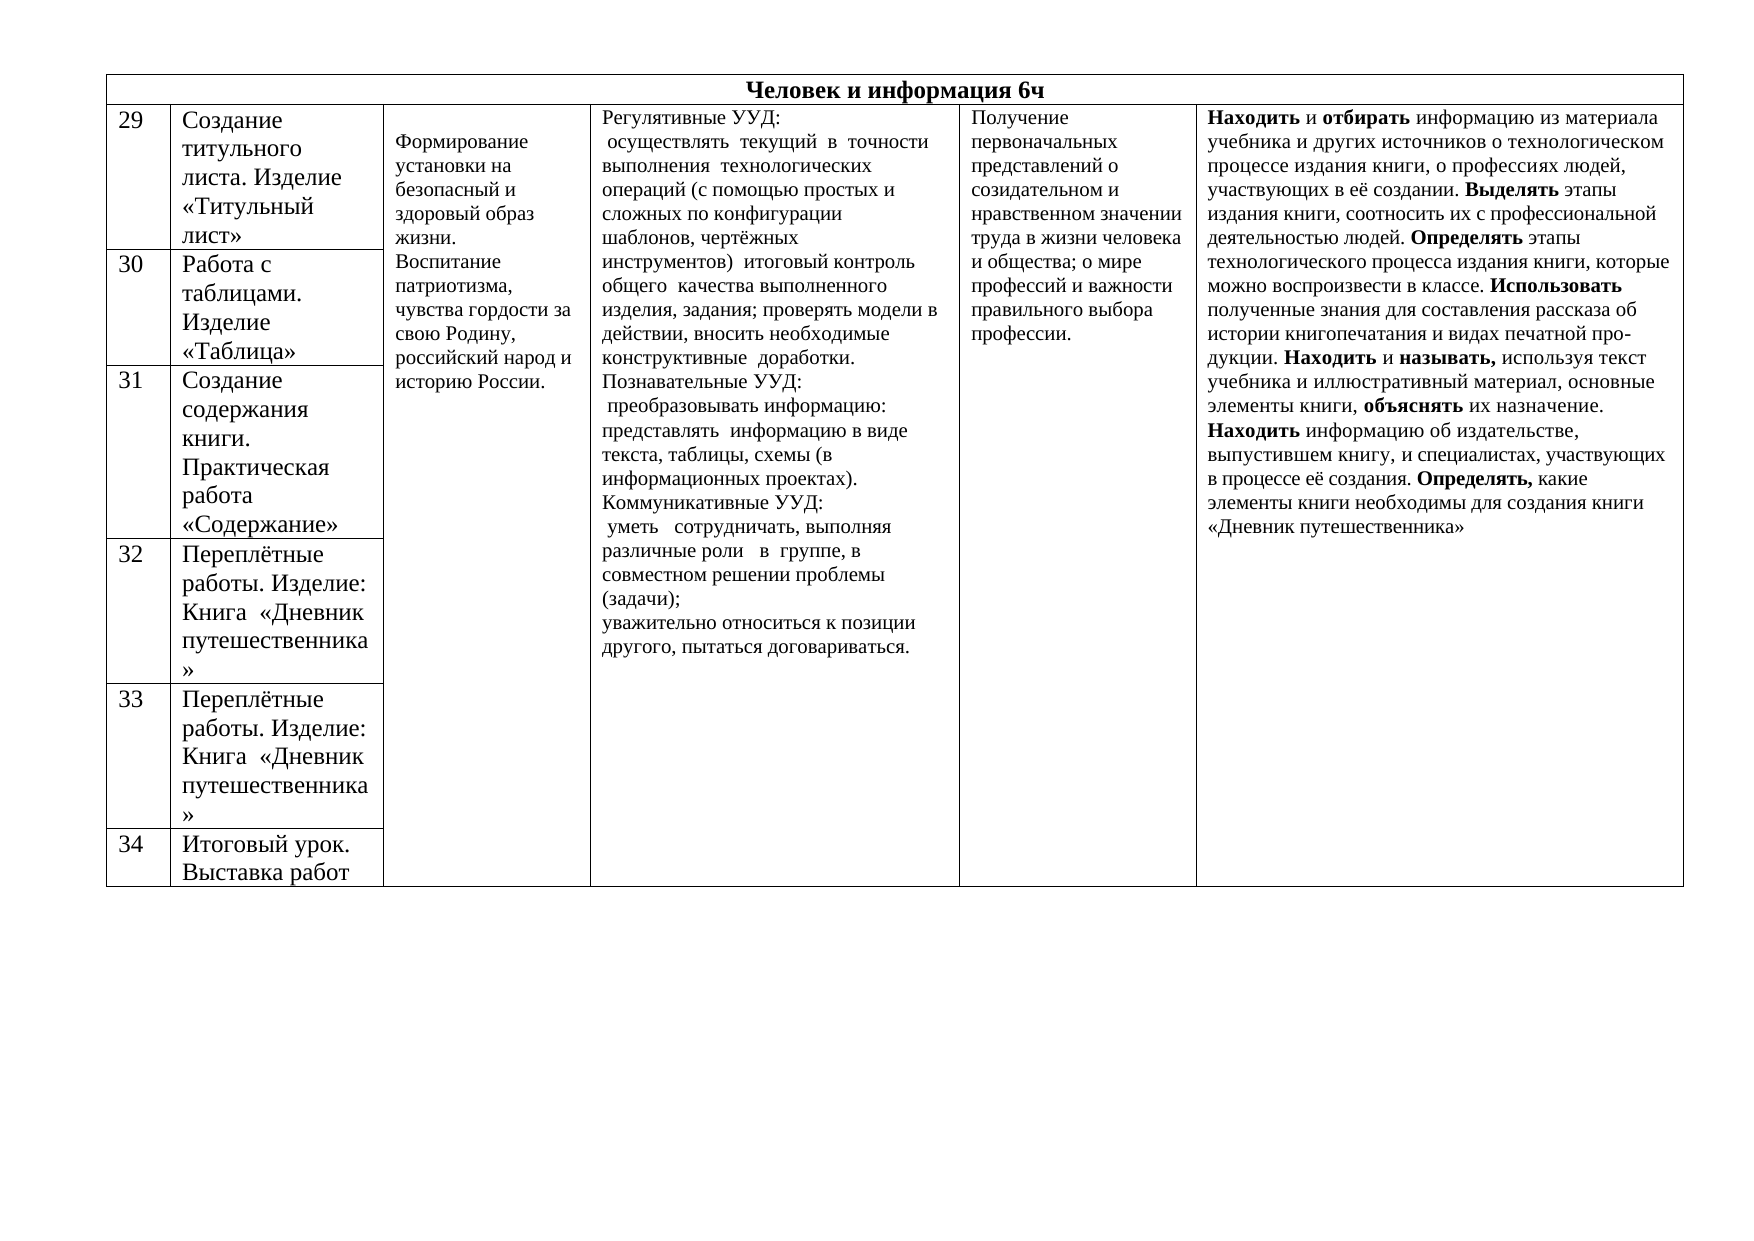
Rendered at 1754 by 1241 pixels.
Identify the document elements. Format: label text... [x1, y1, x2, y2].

table_cell Регулятивные УУД: осуществлять текущий в точности выполнения технологических операций (с помощью простых и сложных по конфигурации шаблонов, чертёжных инструментов) итоговый контроль общего качества выполненного изделия, задания; проверять модели в действии, вносить необходимые конструктивные доработки. Познавательные УУД: преобразовывать информацию: представлять информацию в виде текста, таблицы, схемы (в информационных проектах). Коммуникативные УУД: уметь сотрудничать, выполняя различные роли в группе, в совместном решении проблемы (задачи); уважительно относиться к позиции другого, пытаться договариваться. [591, 105, 959, 886]
table_cell 33 [107, 684, 170, 828]
table_cell Переплётные работы. Изделие: Книга «Дневник путешественника» [171, 684, 383, 828]
table_cell 30 [107, 250, 170, 364]
table_cell 32 [107, 539, 170, 683]
table_cell 34 [107, 829, 170, 886]
table_cell Получение первоначальных представлений о созидательном и нравственном значении труда в жизни человека и общества; о мире профессий и важности правильного выбора профессии. [960, 105, 1196, 886]
table_cell Находить и отбирать информацию из материала учебника и других источников о технологическом процессе издания книги, о профессиях людей, участвующих в её создании. Выделять этапы издания книги, соотносить их с профессиональной деятельностью людей. Определять этапы технологического процесса издания книги, которые можно воспроизвести в классе. Использовать полученные знания для составления рассказа об истории книгопечатания и видах печатной продукции. Находить и называть, используя текст учебника и иллюстративный материал, основные элементы книги, объяснять их назначение. Находить информацию об издательстве, выпустившем книгу, и специалистах, участвующих в процессе её создания. Определять, какие элементы книги необходимы для создания книги «Дневник путешественника» [1197, 105, 1683, 886]
table_cell Создание титульного листа. Изделие «Титульный лист» [171, 105, 383, 248]
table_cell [107, 75, 1683, 104]
table_cell Итоговый урок. Выставка работ [171, 829, 383, 886]
table_cell Переплётные работы. Изделие: Книга «Дневник путешественника» [171, 539, 383, 683]
table_cell Работа с таблицами. Изделие «Таблица» [171, 250, 383, 364]
table_cell Формирование установки на безопасный и здоровый образ жизни. Воспитание патриотизма, чувства гордости за свою Родину, российский народ и историю России. [384, 105, 590, 886]
table_cell 29 [107, 105, 170, 248]
table_cell 31 [107, 366, 170, 538]
table_cell Создание содержания книги. Практическая работа «Содержание» [171, 366, 383, 538]
